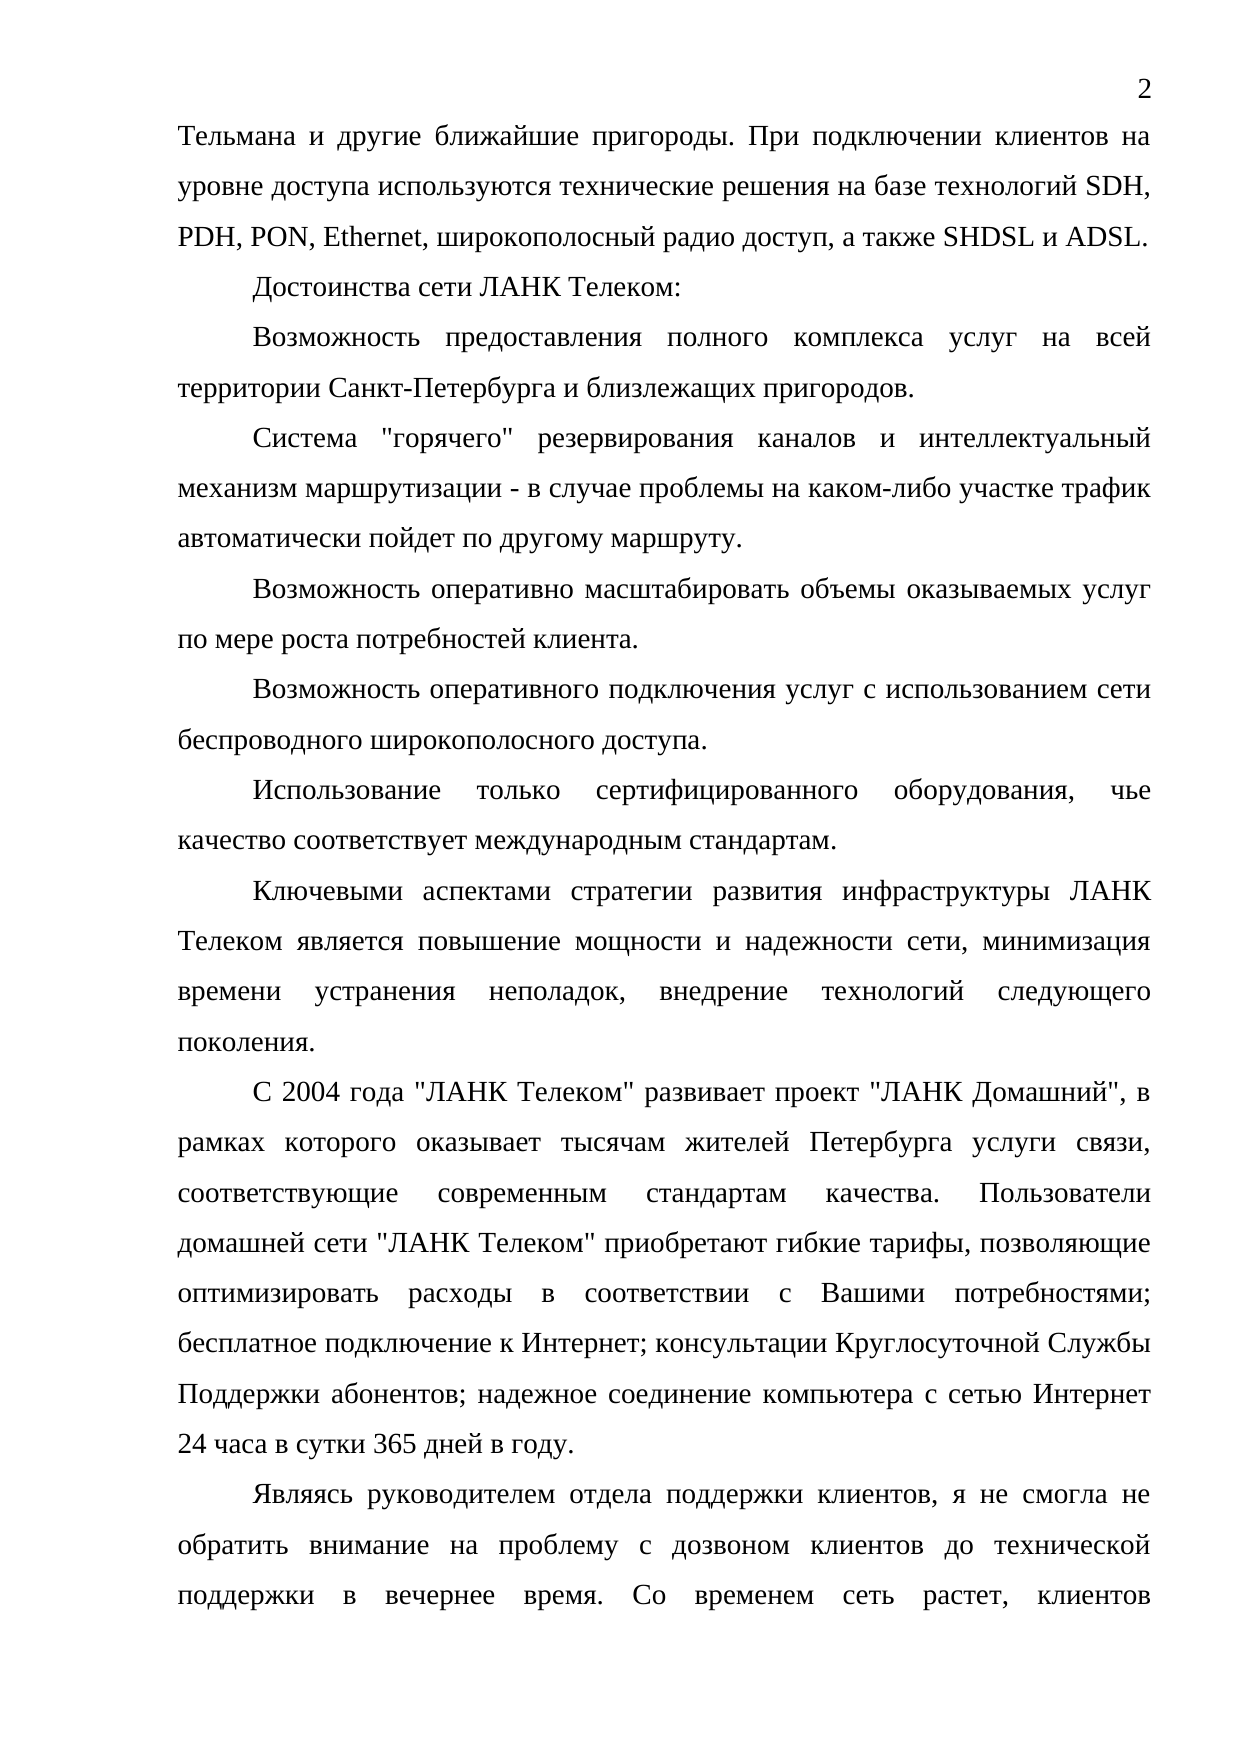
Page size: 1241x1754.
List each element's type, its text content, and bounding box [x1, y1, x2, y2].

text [177, 1477, 1152, 1611]
text С 2004 года "ЛАНК Телеком" развивает проект "ЛАНК Домашний", в рамках которого оказывает тысячам жителей Петербурга услуги связи, соответствующие современным стандартам качества. Пользователи домашней сети "ЛАНК Телеком" приобретают гибкие тарифы, позволяющие оптимизировать расходы в соответствии с Вашими потребностями; бесплатное подключение к Интернет; консультации Круглосуточной Службы Поддержки абонентов; надежное соединение компьютера с сетью Интернет 24 часа в сутки 365 дней в году. [177, 1074, 1152, 1460]
text Использование только сертифицированного оборудования, чье качество соответствует международным стандартам. [177, 772, 1152, 856]
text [177, 118, 1152, 252]
text Возможность предоставления полного комплекса услуг на всей территории Санкт-Петербурга и близлежащих пригородов. [177, 319, 1152, 403]
text Возможность оперативного подключения услуг с использованием сети беспроводного широкополосного доступа. [177, 672, 1152, 755]
text Ключевыми аспектами стратегии развития инфраструктуры ЛАНК Телеком является повышение мощности и надежности сети, минимизация времени устранения неполадок, внедрение технологий следующего поколения. [177, 873, 1152, 1057]
text Возможность оперативно масштабировать объемы оказываемых услуг по мере роста потребностей клиента. [177, 571, 1152, 655]
text Достоинства сети ЛАНК Телеком: [177, 269, 1152, 303]
text Система "горячего" резервирования каналов и интеллектуальный механизм маршрутизации - в случае проблемы на каком-либо участке трафик автоматически пойдет по другому маршруту. [177, 420, 1152, 554]
